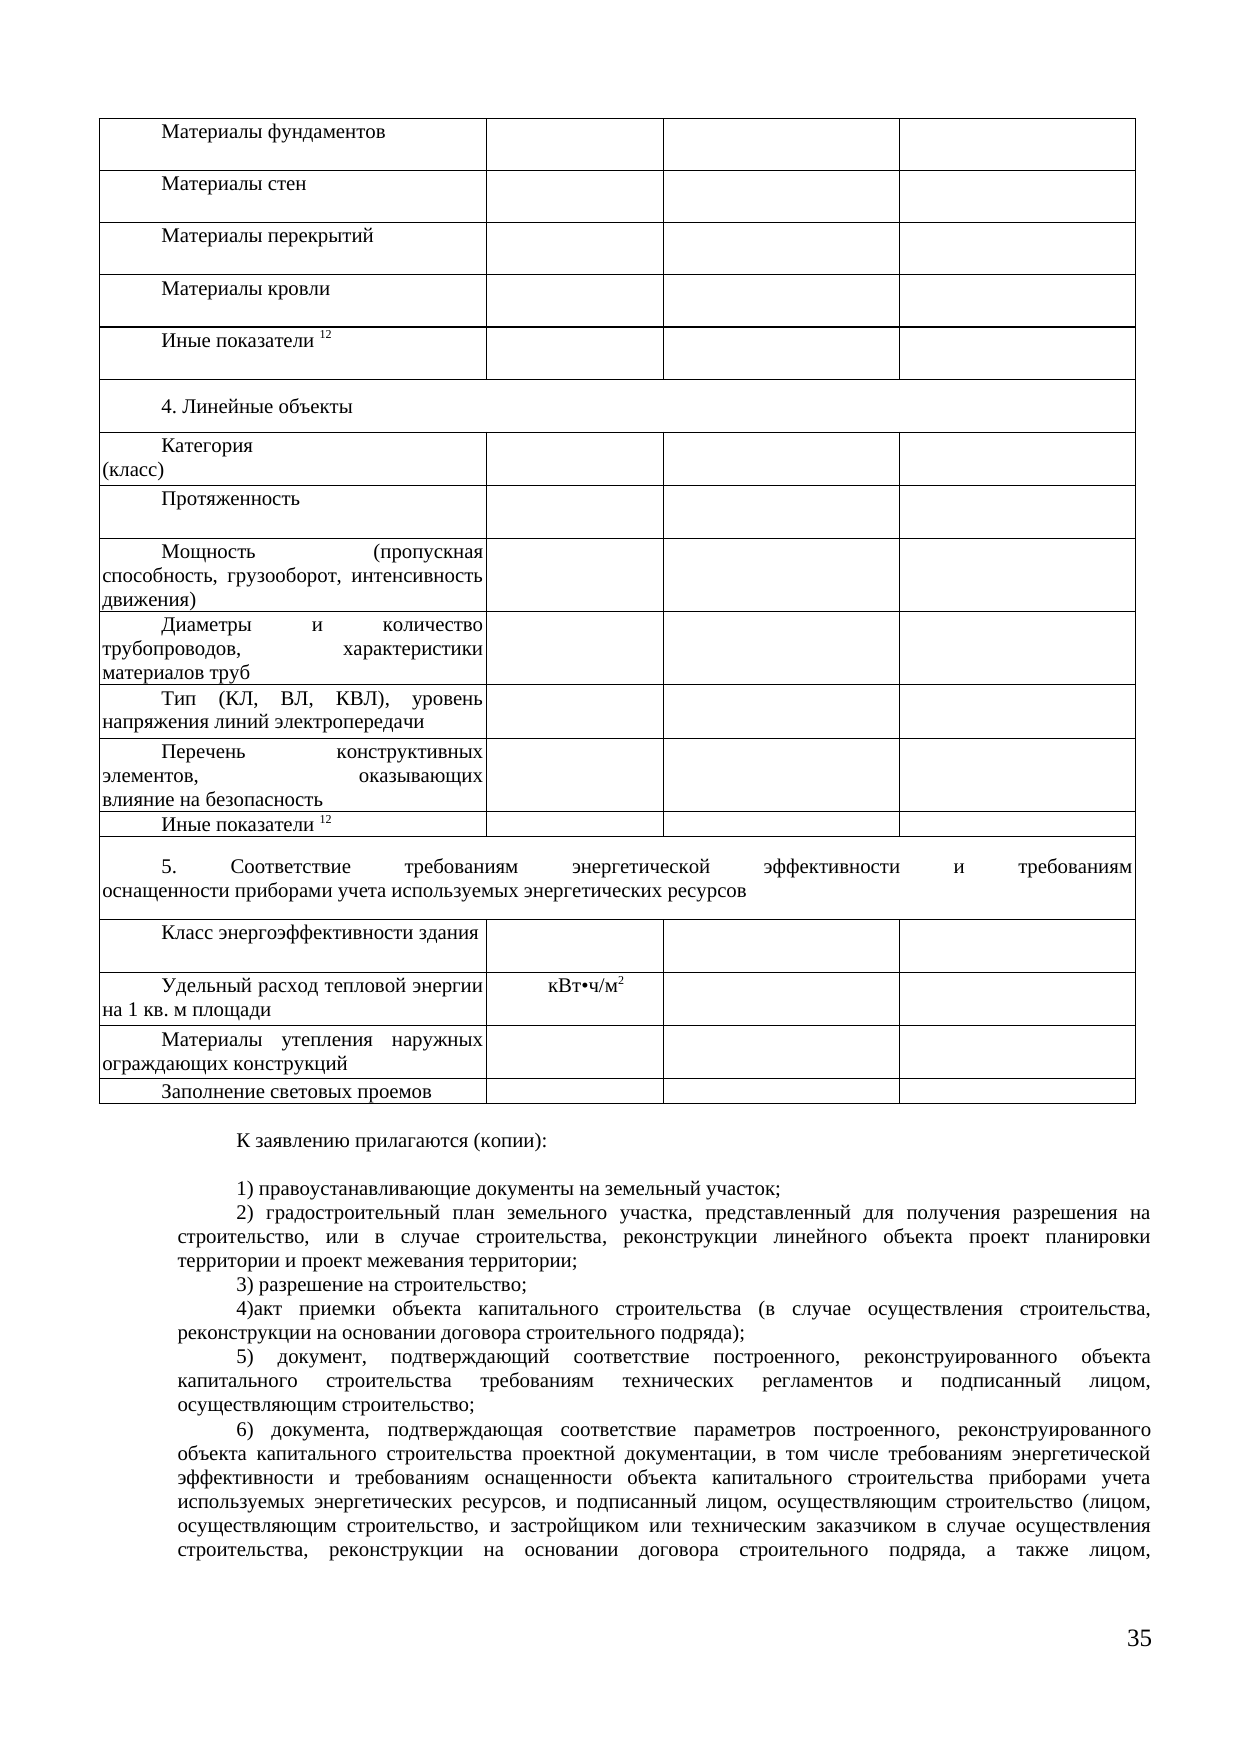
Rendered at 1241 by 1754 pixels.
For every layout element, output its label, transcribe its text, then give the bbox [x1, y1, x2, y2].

table_cell Класс энергоэффективности здания [100, 920, 486, 972]
table_cell Перечень конструктивных элементов, оказывающих влияние на безопасность [100, 739, 486, 811]
table_cell Материалы перекрытий [100, 223, 486, 274]
text 2) градостроительный план земельного участка, представленный для получения разрешения на строительство, или в случае строительства, реконструкции линейного объекта проект планировки территории и проект межевания территории; [177, 1200, 1152, 1272]
table_cell Удельный расход тепловой энергии на 1 кв. м площади [100, 973, 486, 1025]
table_cell Мощность (пропускная способность, грузооборот, интенсивность движения) [100, 539, 486, 611]
table_cell [487, 223, 663, 274]
table_cell [664, 539, 899, 611]
table_cell [900, 275, 1135, 326]
table_cell [900, 685, 1135, 737]
table_cell [487, 1026, 663, 1077]
table_cell [664, 920, 899, 972]
table_cell Иные показатели 12 [100, 812, 486, 836]
table_cell Иные показатели 12 [100, 328, 486, 378]
table_cell [664, 612, 899, 684]
table_cell Материалы кровли [100, 275, 486, 326]
table_cell [664, 119, 899, 170]
text 5) документ, подтверждающий соответствие построенного, реконструированного объекта капитального строительства требованиям технических регламентов и подписанный лицом, осуществляющим строительство; [177, 1344, 1152, 1416]
table_cell [900, 739, 1135, 811]
table_cell [664, 275, 899, 326]
table_cell [487, 739, 663, 811]
table_cell [900, 612, 1135, 684]
table_cell [664, 1026, 899, 1077]
table_cell [900, 812, 1135, 836]
text 3) разрешение на строительство; [177, 1272, 1152, 1296]
table_cell [664, 739, 899, 811]
table_cell [900, 433, 1135, 485]
table_cell кВт•ч/м2 [487, 973, 663, 1025]
table_cell Заполнение световых проемов [100, 1079, 486, 1103]
table_cell Диаметры и количество трубопроводов, характеристики материалов труб [100, 612, 486, 684]
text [177, 1416, 1152, 1561]
table_cell [664, 223, 899, 274]
table_cell [900, 1079, 1135, 1103]
table_cell [664, 486, 899, 538]
table_cell [487, 812, 663, 836]
table_cell [900, 920, 1135, 972]
table_cell Материалы стен [100, 171, 486, 222]
table_cell [664, 685, 899, 737]
table_cell [487, 685, 663, 737]
table_cell [487, 328, 663, 378]
table_cell [664, 433, 899, 485]
table_cell 4. Линейные объекты [100, 380, 1135, 432]
table_cell [900, 223, 1135, 274]
table_cell [900, 486, 1135, 538]
table_cell [664, 973, 899, 1025]
table_cell Тип (КЛ, ВЛ, КВЛ), уровень напряжения линий электропередачи [100, 685, 486, 737]
table_cell [664, 171, 899, 222]
table_cell [487, 171, 663, 222]
table_cell [900, 539, 1135, 611]
table_cell [900, 1026, 1135, 1077]
table_cell Протяженность [100, 486, 486, 538]
table_cell [900, 328, 1135, 378]
table_cell [487, 1079, 663, 1103]
table_cell Категория (класс) [100, 433, 486, 485]
table_cell [487, 486, 663, 538]
text 4)акт приемки объекта капитального строительства (в случае осуществления строительства, реконструкции на основании договора строительного подряда); [177, 1296, 1152, 1344]
table_cell [487, 433, 663, 485]
text 1) правоустанавливающие документы на земельный участок; [177, 1176, 1152, 1200]
table_cell Материалы утепления наружных ограждающих конструкций [100, 1026, 486, 1077]
text К заявлению прилагаются (копии): [177, 1128, 1152, 1152]
table_cell [664, 1079, 899, 1103]
table_cell [487, 612, 663, 684]
table_cell [900, 119, 1135, 170]
table_cell [487, 275, 663, 326]
table_cell 5. Соответствие требованиям энергетической эффективности и требованиям оснащенности приборами учета используемых энергетических ресурсов [100, 837, 1135, 919]
table_cell [900, 171, 1135, 222]
table_cell Материалы фундаментов [100, 119, 486, 170]
table_cell [664, 812, 899, 836]
table_cell [664, 328, 899, 378]
table_cell [487, 920, 663, 972]
table_cell [487, 539, 663, 611]
table_cell [900, 973, 1135, 1025]
table_cell [487, 119, 663, 170]
